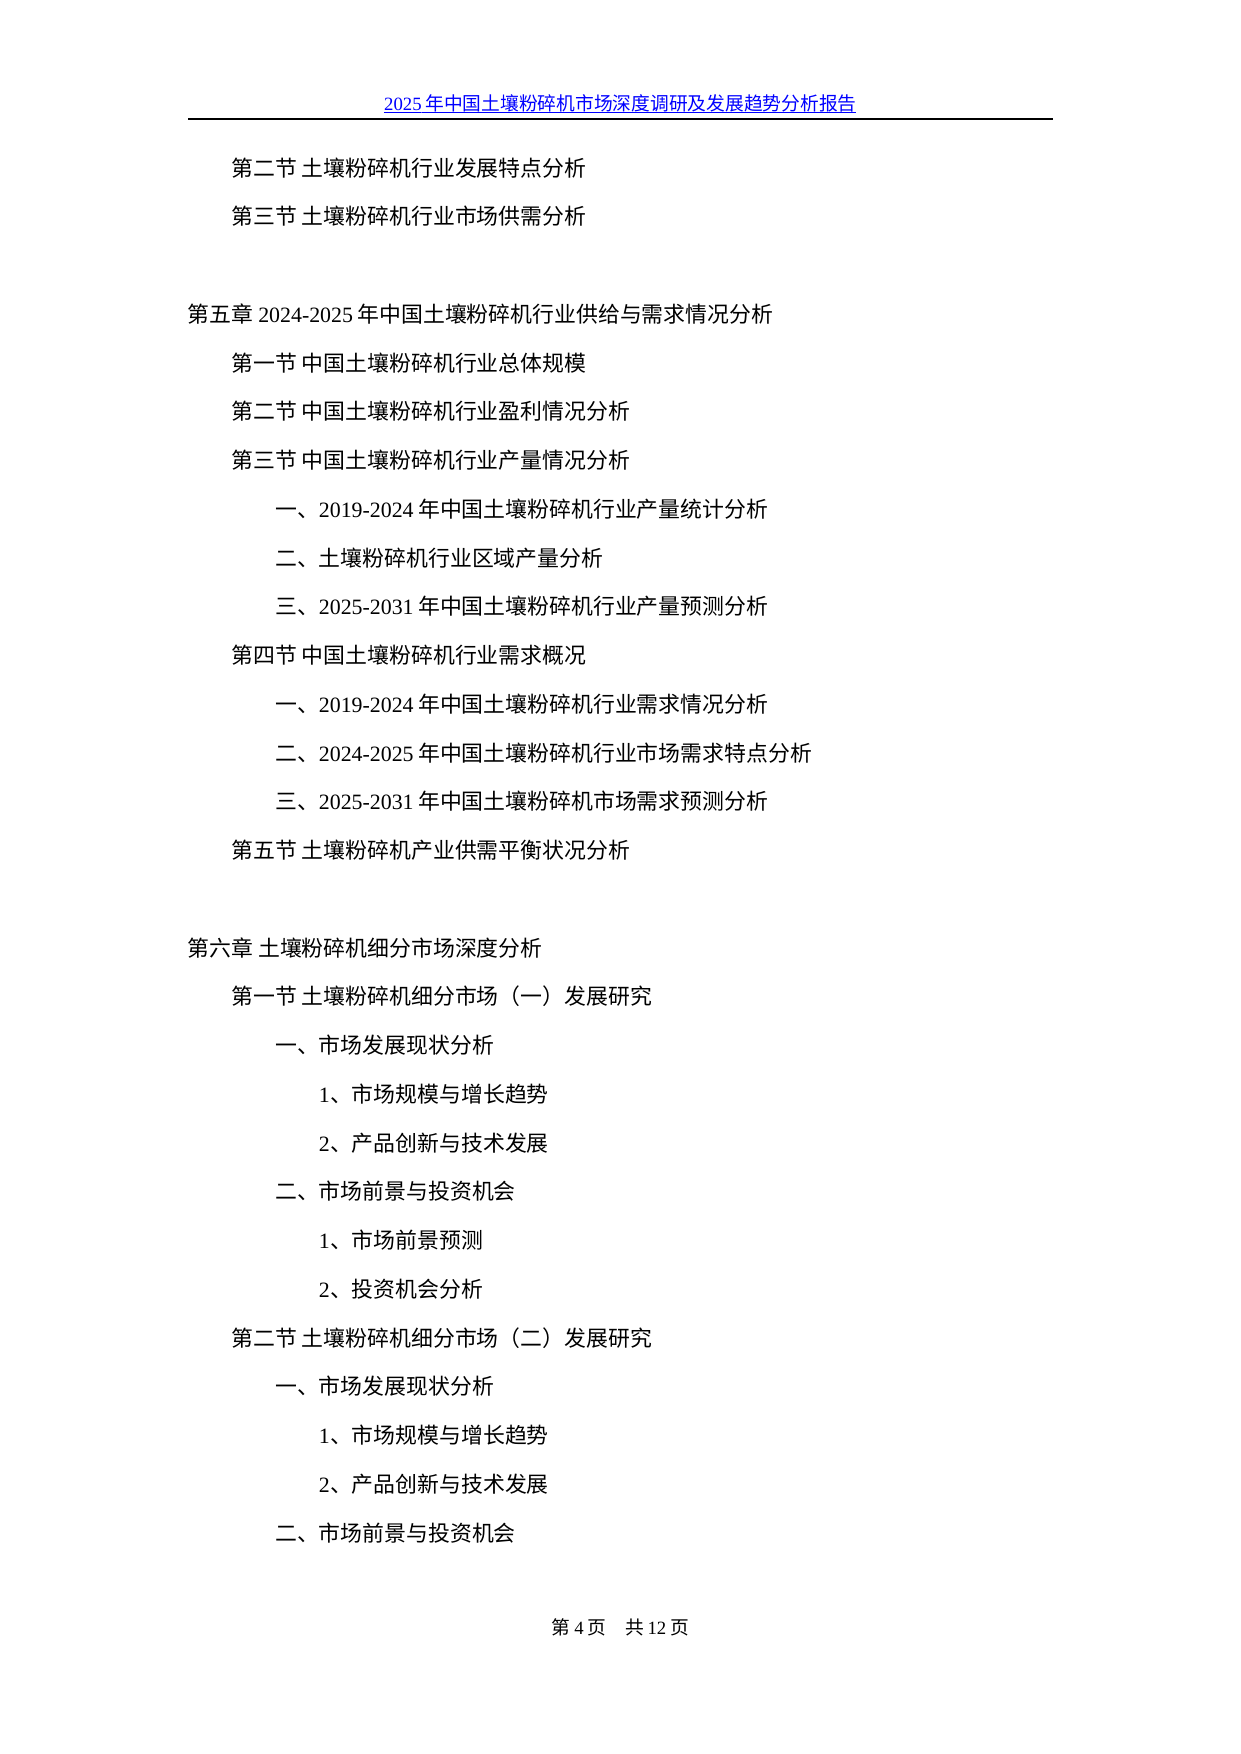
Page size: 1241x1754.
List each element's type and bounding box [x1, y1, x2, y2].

text [187, 150, 1053, 1548]
